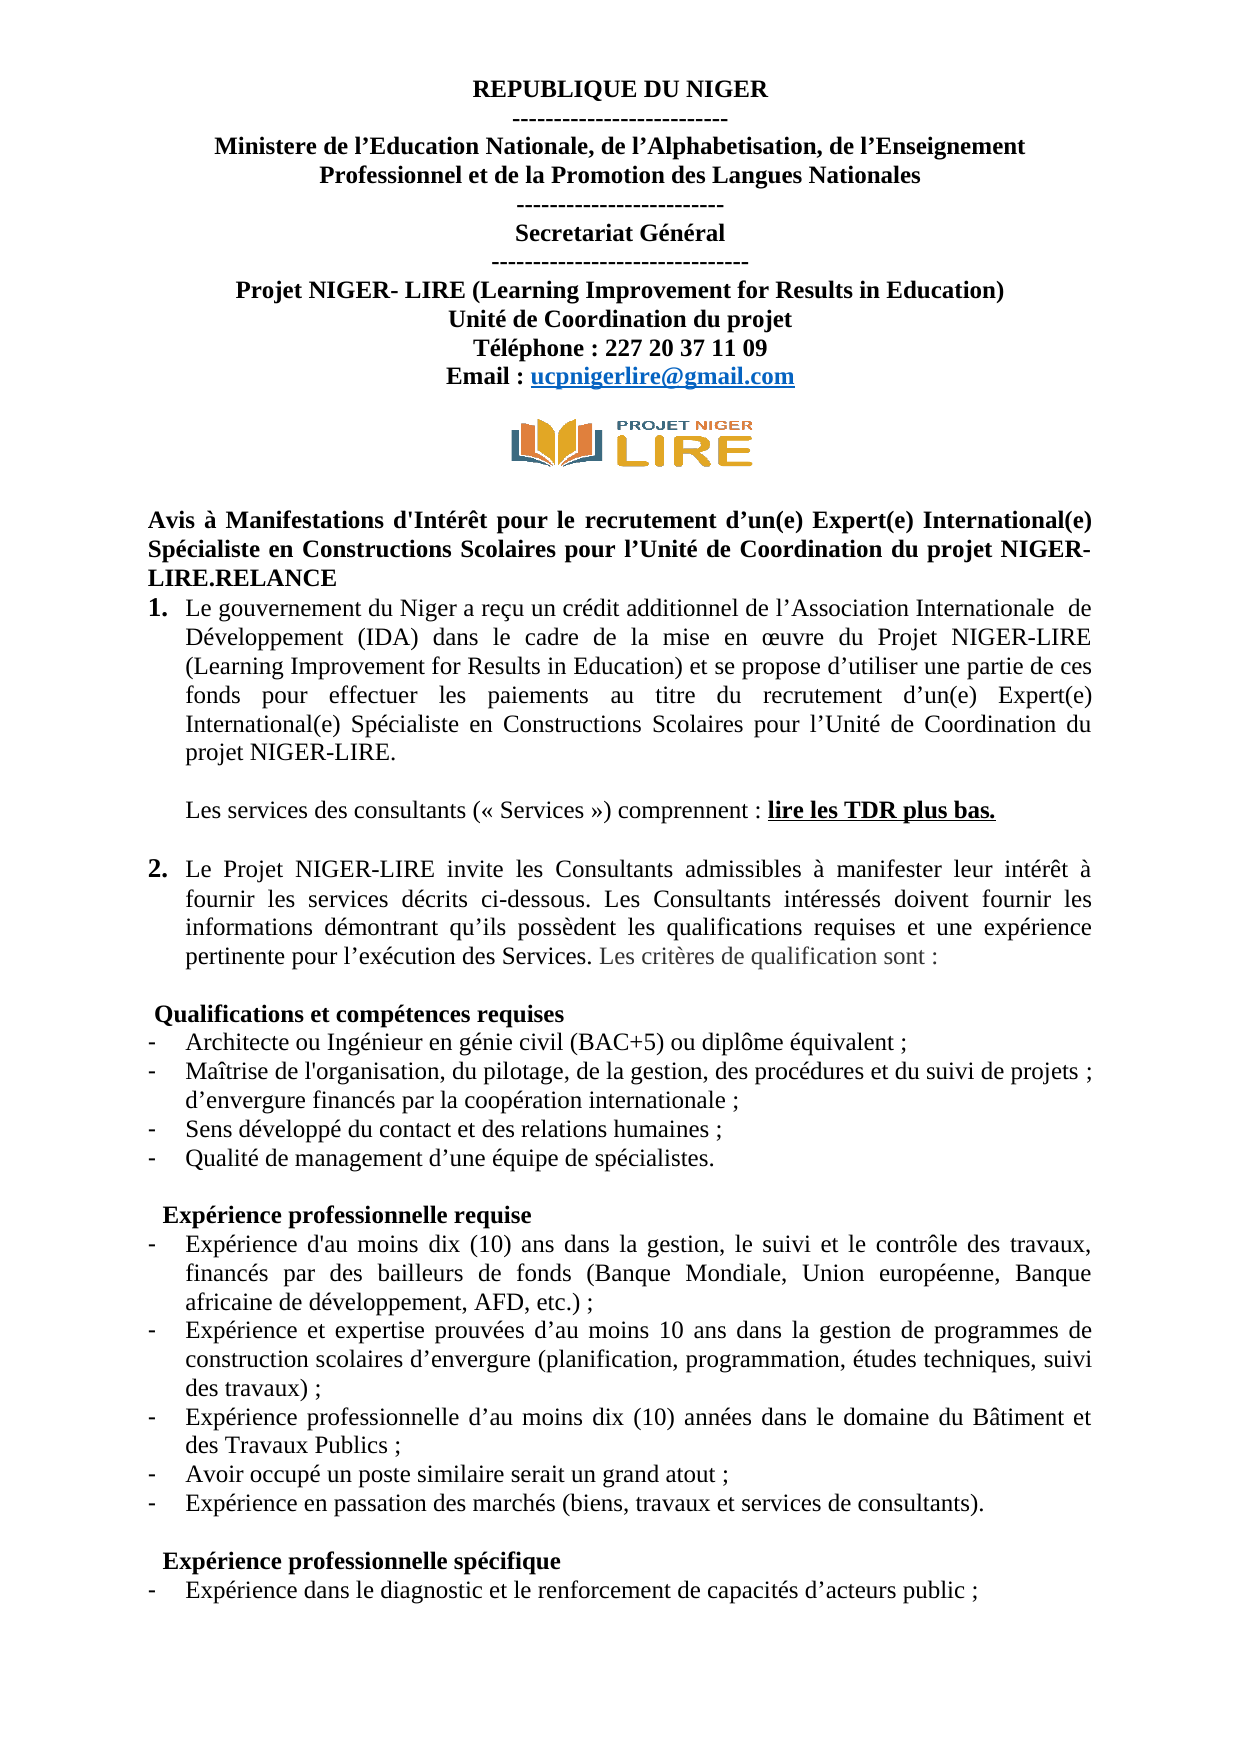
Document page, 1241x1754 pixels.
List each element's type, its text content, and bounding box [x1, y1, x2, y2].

text Ministere de l’Education Nationale, de l’Alphabetisation, de l’Enseignement Professionnel et de la Promotion des Langues Nationales [148, 131, 1093, 189]
text ------------------------------- [148, 246, 1093, 275]
list Le Projet NIGER-LIRE invite les Consultants admissibles à manifester leur intérêt à fournir les services décrits ci-dessous. Les Consultants intéressés doivent fournir les informations démontrant qu’ils possèdent les qualifications requises et une expérience pertinente pour l’exécution des Services. Les critères de qualification sont : [148, 852, 1093, 970]
text Téléphone : 227 20 37 11 09 [148, 333, 1093, 361]
list Expérience professionnelle d’au moins dix (10) années dans le domaine du Bâtiment et des Travaux Publics ; [148, 1402, 1093, 1459]
text Unité de Coordination du projet [148, 304, 1093, 333]
text -------------------------- [148, 103, 1093, 131]
list Expérience dans le diagnostic et le renforcement de capacités d’acteurs public ; [148, 1574, 1093, 1603]
list Qualité de management d’une équipe de spécialistes. [148, 1143, 1093, 1172]
text ------------------------- [148, 189, 1093, 218]
text Secretariat Général [148, 218, 1093, 246]
text Email : ucpnigerlire@gmail.com [148, 361, 1093, 390]
text Projet NIGER- LIRE (Learning Improvement for Results in Education) [148, 275, 1093, 304]
text Expérience professionnelle spécifique [162, 1546, 1093, 1574]
picture [511, 419, 753, 467]
list Expérience d'au moins dix (10) ans dans la gestion, le suivi et le contrôle des travaux, financés par des bailleurs de fonds (Banque Mondiale, Union européenne, Banque africaine de développement, AFD, etc.) ; [148, 1229, 1093, 1315]
list Avoir occupé un poste similaire serait un grand atout ; [148, 1459, 1093, 1488]
list Expérience et expertise prouvées d’au moins 10 ans dans la gestion de programmes de construction scolaires d’envergure (planification, programmation, études techniques, suivi des travaux) ; [148, 1315, 1093, 1402]
text REPUBLIQUE DU NIGER [148, 74, 1093, 103]
text Expérience professionnelle requise [162, 1200, 1093, 1229]
list Expérience en passation des marchés (biens, travaux et services de consultants). [148, 1488, 1093, 1517]
list Architecte ou Ingénieur en génie civil (BAC+5) ou diplôme équivalent ; [148, 1027, 1093, 1056]
list Sens développé du contact et des relations humaines ; [148, 1114, 1093, 1143]
text Qualifications et compétences requises [148, 999, 1093, 1027]
list Le gouvernement du Niger a reçu un crédit additionnel de l’Association Internationale de Développement (IDA) dans le cadre de la mise en œuvre du Projet NIGER-LIRE (Learning Improvement for Results in Education) et se propose d’utiliser une partie de ces fonds pour effectuer les paiements au titre du recrutement d’un(e) Expert(e) International(e) Spécialiste en Constructions Scolaires pour l’Unité de Coordination du projet NIGER-LIRE. [148, 591, 1093, 766]
list Les services des consultants (« Services ») comprennent : lire les TDR plus bas. [185, 795, 1093, 824]
list Maîtrise de l'organisation, du pilotage, de la gestion, des procédures et du suivi de projets ; d’envergure financés par la coopération internationale ; [148, 1056, 1093, 1114]
text Avis à Manifestations d'Intérêt pour le recrutement d’un(e) Expert(e) International(e) Spécialiste en Constructions Scolaires pour l’Unité de Coordination du projet NIGER-LIRE.RELANCE [148, 505, 1093, 591]
